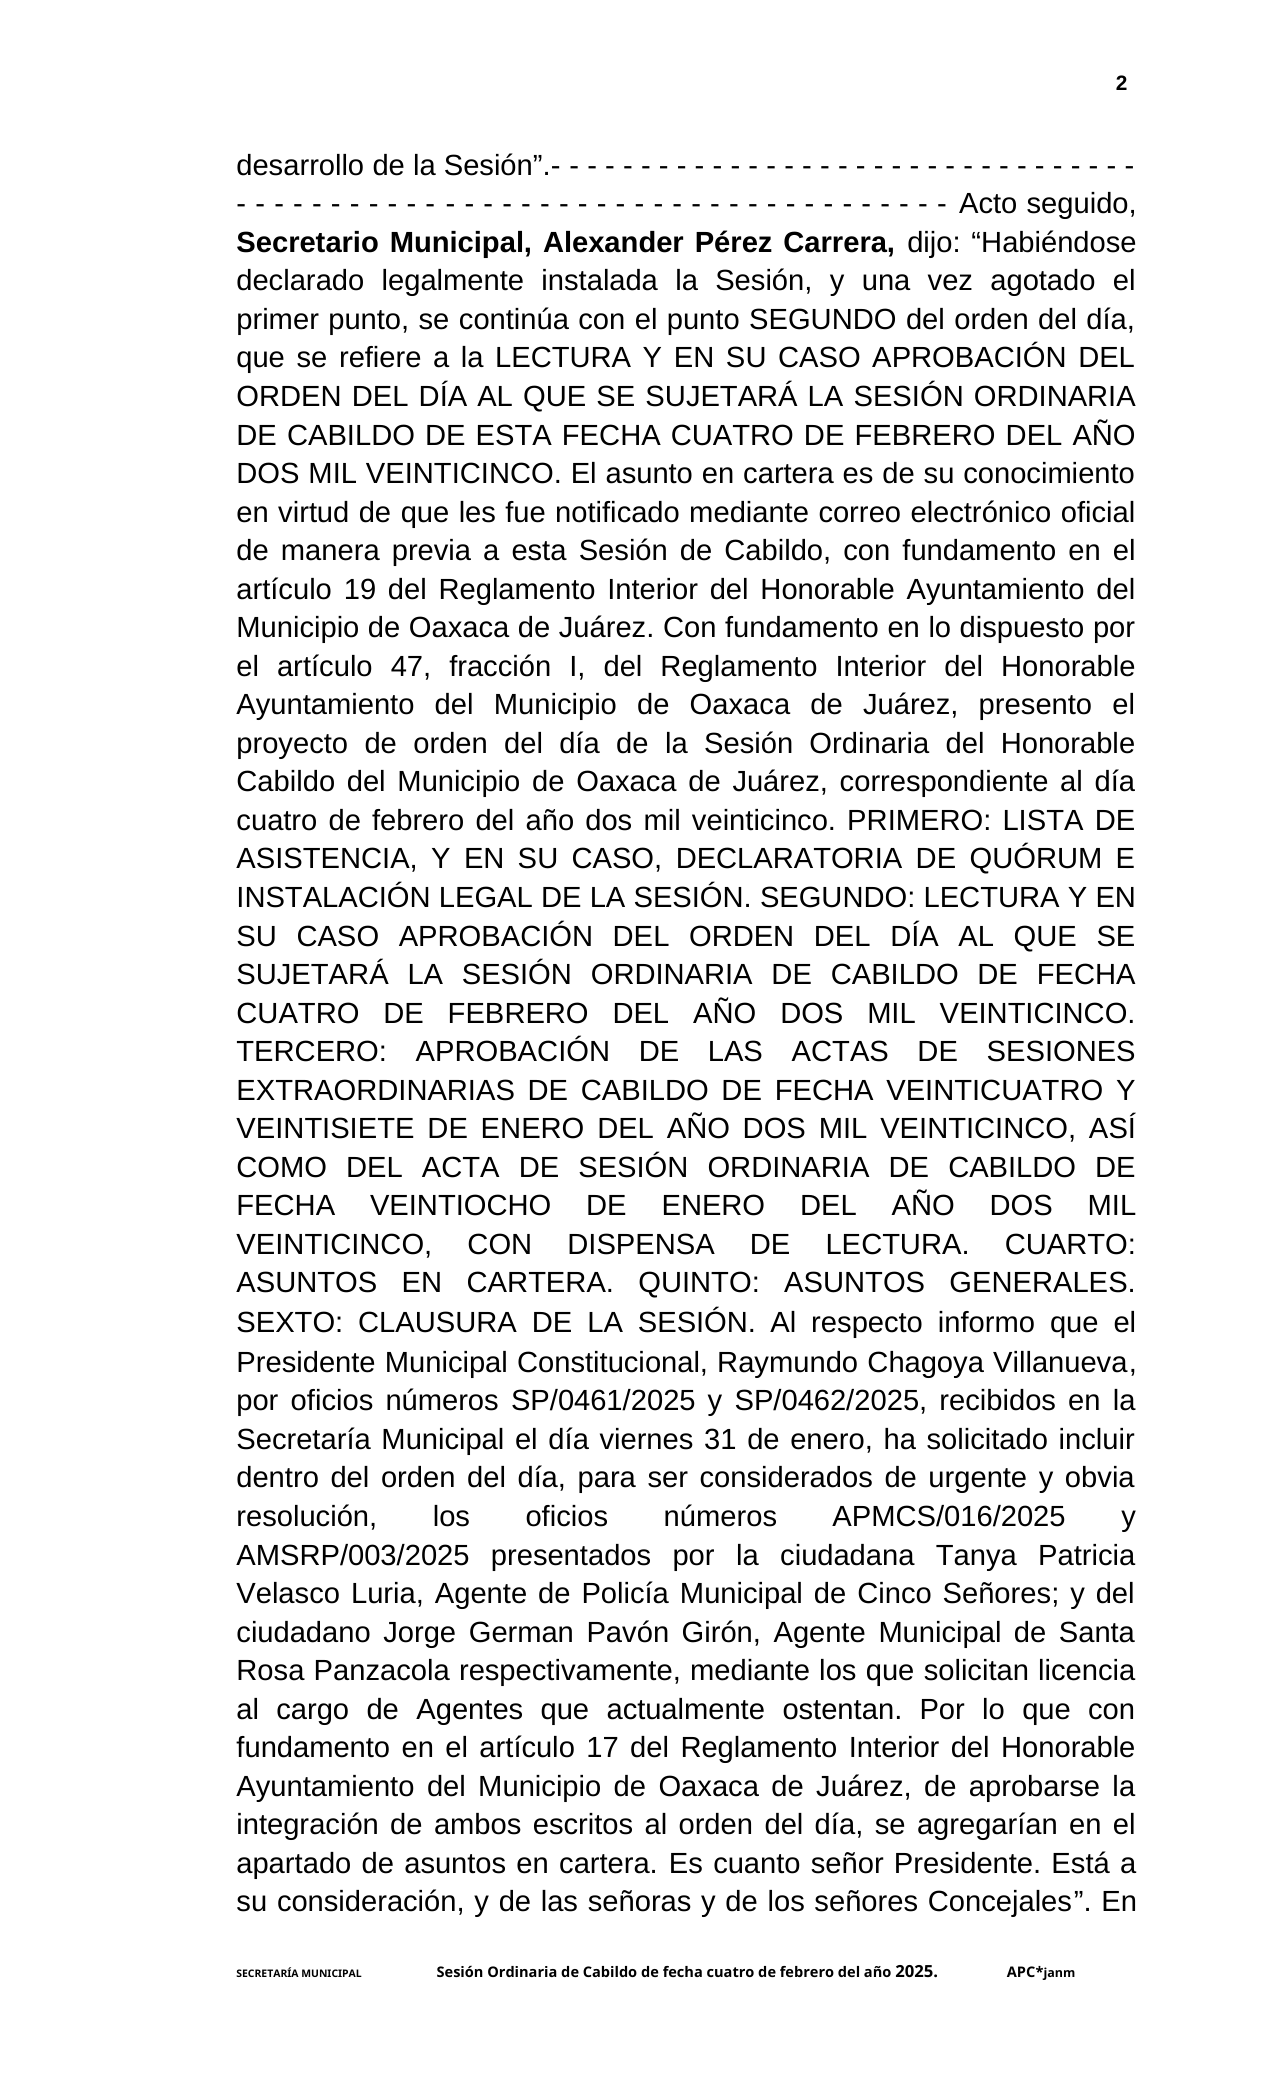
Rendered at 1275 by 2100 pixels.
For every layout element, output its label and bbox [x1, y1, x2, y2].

text [236, 148, 1137, 1918]
